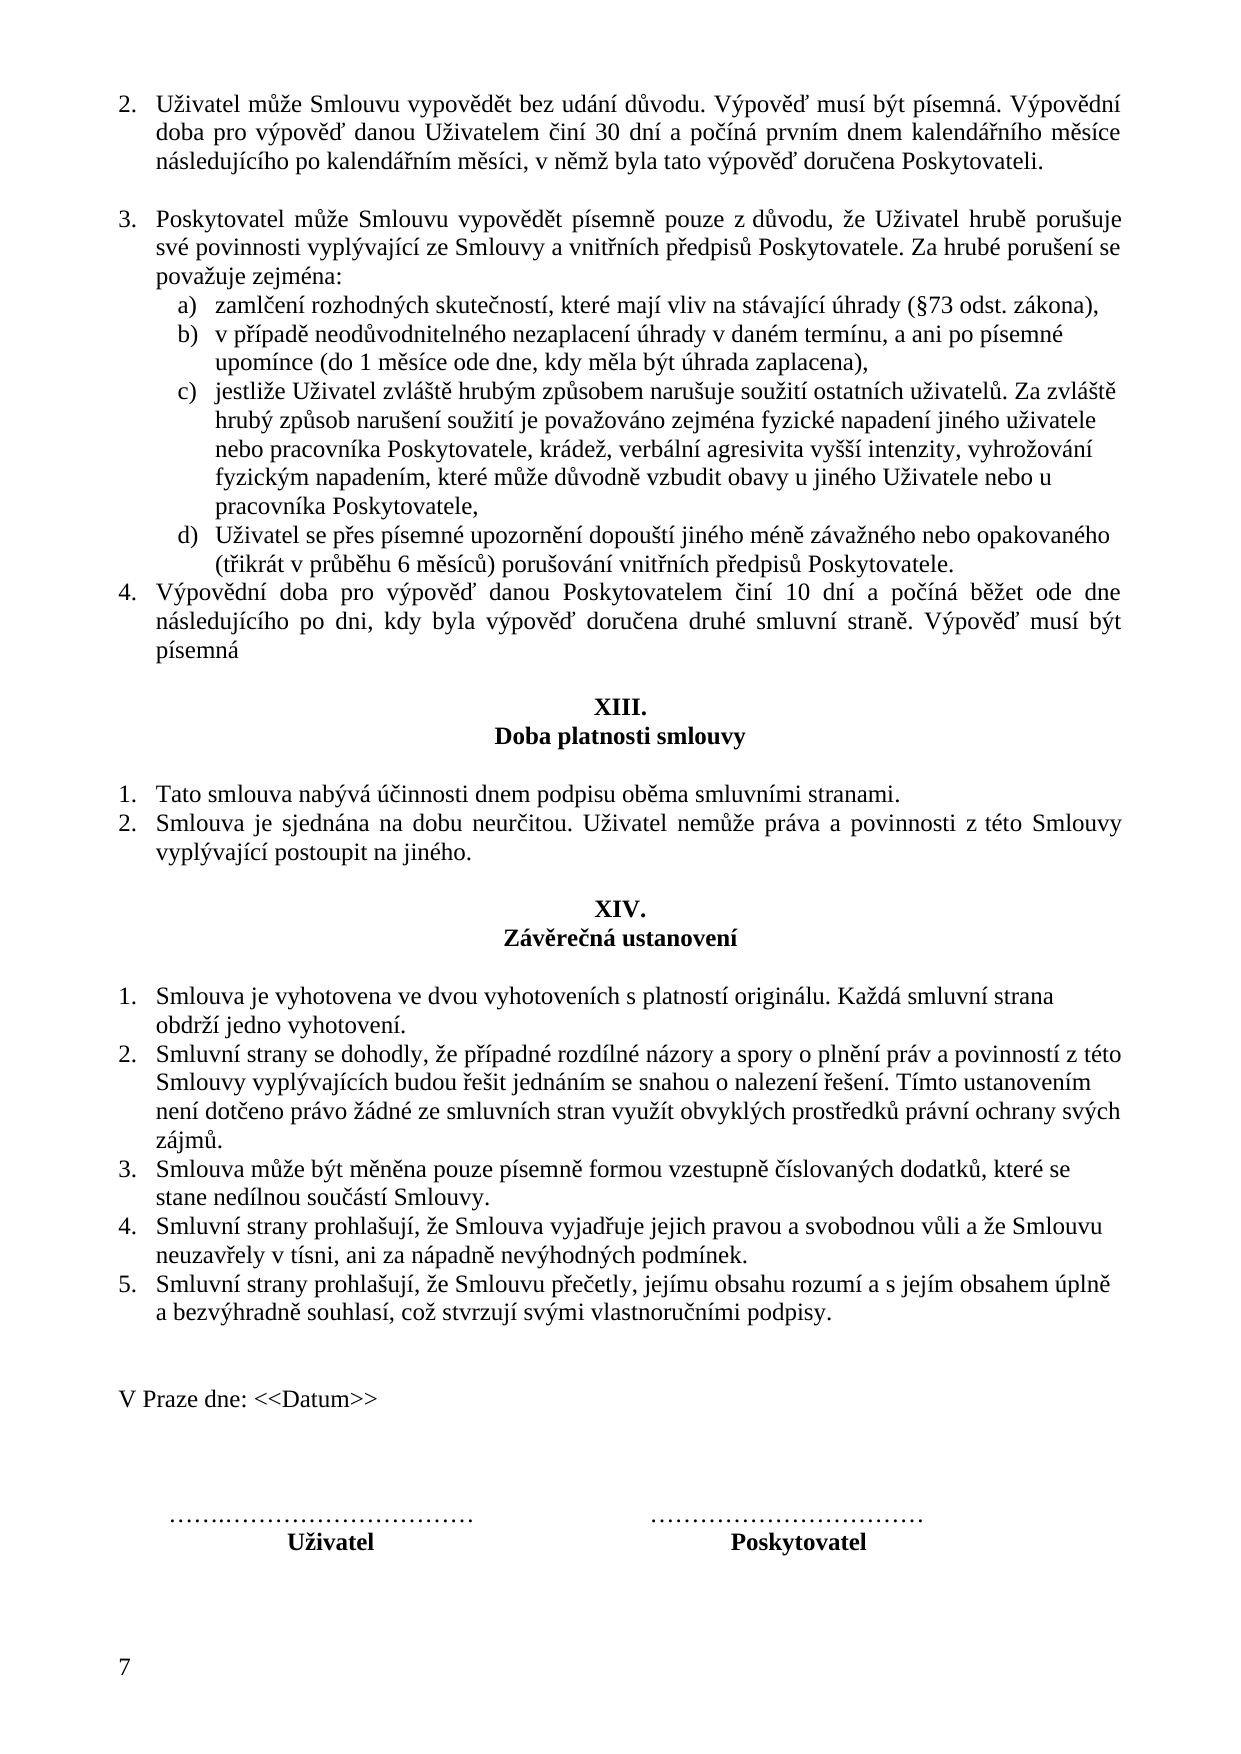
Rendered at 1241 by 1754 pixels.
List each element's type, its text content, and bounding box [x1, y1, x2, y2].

text V Praze dne: <<Datum>> [118, 1384, 1122, 1412]
list Výpovědní doba pro výpověď danou Poskytovatelem činí 10 dní a počíná běžet ode dne následujícího po dni, kdy byla výpověď doručena druhé smluvní straně. Výpověď musí být písemná [118, 577, 1122, 664]
list zamlčení rozhodných skutečností, které mají vliv na stávající úhrady (§73 odst. zákona), [177, 290, 1122, 319]
list Uživatel se přes písemné upozornění dopouští jiného méně závažného nebo opakovaného (třikrát v průběhu 6 měsíců) porušování vnitřních předpisů Poskytovatele. [177, 520, 1122, 577]
list Uživatel může Smlouvu vypovědět bez udání důvodu. Výpověď musí být písemná. Výpovědní doba pro výpověď danou Uživatelem činí 30 dní a počíná prvním dnem kalendářního měsíce následujícího po kalendářním měsíci, v němž byla tato výpověď doručena Poskytovateli. [118, 89, 1122, 175]
text XIII. Doba platnosti smlouvy [118, 692, 1122, 750]
list Smluvní strany prohlašují, že Smlouvu přečetly, jejímu obsahu rozumí a s jejím obsahem úplně a bezvýhradně souhlasí, což stvrzují svými vlastnoručními podpisy. [118, 1269, 1122, 1326]
list Tato smlouva nabývá účinnosti dnem podpisu oběma smluvními stranami. [118, 779, 1122, 808]
list v případě neodůvodnitelného nezaplacení úhrady v daném termínu, a ani po písemné upomínce (do 1 měsíce ode dne, kdy měla být úhrada zaplacena), [177, 319, 1122, 376]
list Smluvní strany se dohodly, že případné rozdílné názory a spory o plnění práv a povinností z této Smlouvy vyplývajících budou řešit jednáním se snahou o nalezení řešení. Tímto ustanovením není dotčeno právo žádné ze smluvních stran využít obvyklých prostředků právní ochrany svých zájmů. [118, 1039, 1122, 1154]
list jestliže Uživatel zvláště hrubým způsobem narušuje soužití ostatních uživatelů. Za zvláště hrubý způsob narušení soužití je považováno zejména fyzické napadení jiného uživatele nebo pracovníka Poskytovatele, krádež, verbální agresivita vyšší intenzity, vyhrožování fyzickým napadením, které může důvodně vzbudit obavy u jiného Uživatele nebo u pracovníka Poskytovatele, [177, 376, 1122, 520]
list Poskytovatel může Smlouvu vypovědět písemně pouze z důvodu, že Uživatel hrubě porušuje své povinnosti vyplývající ze Smlouvy a vnitřních předpisů Poskytovatele. Za hrubé porušení se považuje zejména: [118, 204, 1122, 290]
text …….………………………… …………………………… [118, 1470, 1122, 1527]
text Uživatel Poskytovatel [118, 1527, 1122, 1556]
text XIV. Závěrečná ustanovení [118, 894, 1122, 952]
list Smluvní strany prohlašují, že Smlouva vyjadřuje jejich pravou a svobodnou vůli a že Smlouvu neuzavřely v tísni, ani za nápadně nevýhodných podmínek. [118, 1211, 1122, 1269]
list Smlouva je vyhotovena ve dvou vyhotoveních s platností originálu. Každá smluvní strana obdrží jedno vyhotovení. [118, 981, 1122, 1039]
list Smlouva je sjednána na dobu neurčitou. Uživatel nemůže práva a povinnosti z této Smlouvy vyplývající postoupit na jiného. [118, 808, 1122, 865]
list Smlouva může být měněna pouze písemně formou vzestupně číslovaných dodatků, které se stane nedílnou součástí Smlouvy. [118, 1154, 1122, 1211]
